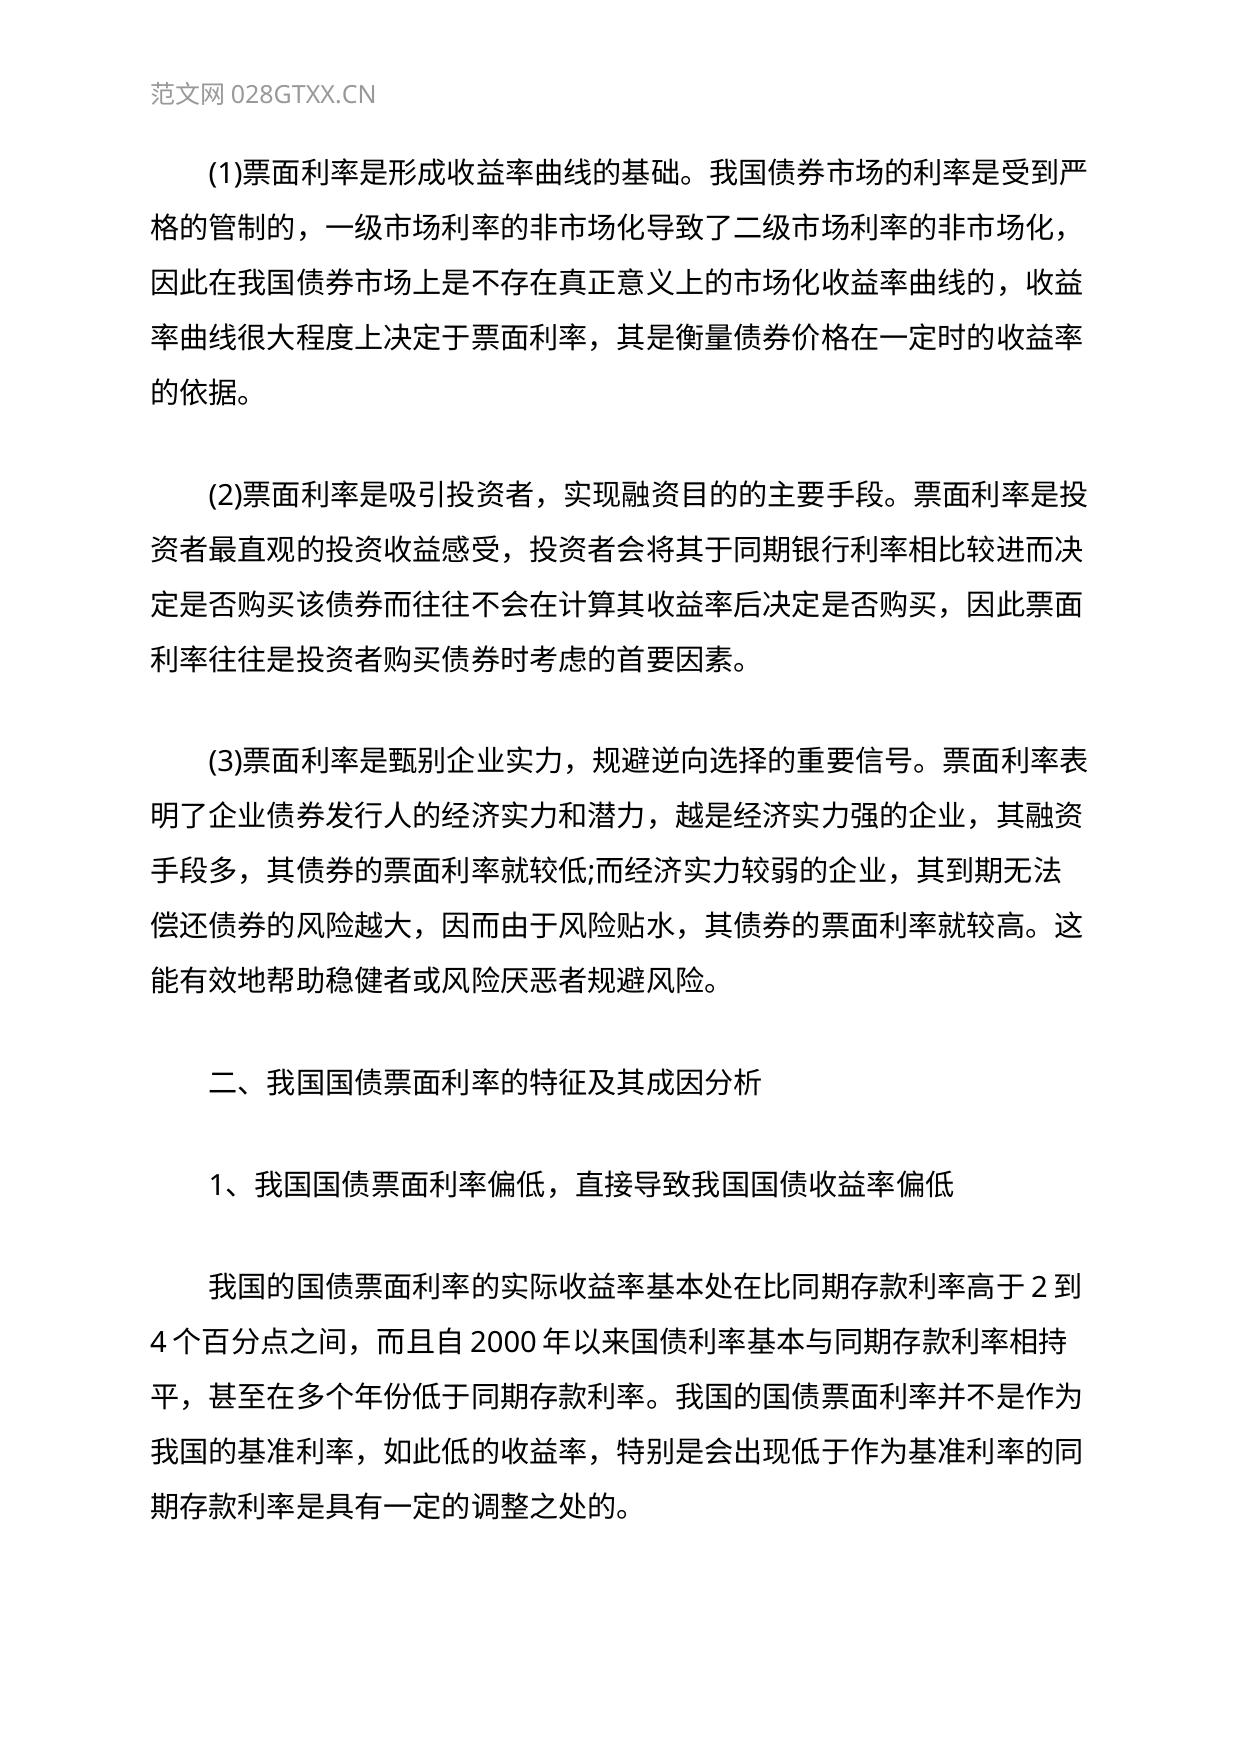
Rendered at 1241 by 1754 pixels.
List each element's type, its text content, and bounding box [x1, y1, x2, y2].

text 1、我国国债票面利率偏低，直接导致我国国债收益率偏低 [150, 1161, 1090, 1204]
text (2)票面利率是吸引投资者，实现融资目的的主要手段。票面利率是投资者最直观的投资收益感受，投资者会将其于同期银行利率相比较进而决定是否购买该债券而往往不会在计算其收益率后决定是否购买，因此票面利率往往是投资者购买债券时考虑的首要因素。 [150, 471, 1090, 678]
text 我国的国债票面利率的实际收益率基本处在比同期存款利率高于2到4个百分点之间，而且自2000年以来国债利率基本与同期存款利率相持平，甚至在多个年份低于同期存款利率。我国的国债票面利率并不是作为我国的基准利率，如此低的收益率，特别是会出现低于作为基准利率的同期存款利率是具有一定的调整之处的。 [150, 1263, 1090, 1525]
text 二、我国国债票面利率的特征及其成因分析 [150, 1059, 1090, 1102]
text (3)票面利率是甄别企业实力，规避逆向选择的重要信号。票面利率表明了企业债券发行人的经济实力和潜力，越是经济实力强的企业，其融资手段多，其债券的票面利率就较低;而经济实力较弱的企业，其到期无法偿还债券的风险越大，因而由于风险贴水，其债券的票面利率就较高。这能有效地帮助稳健者或风险厌恶者规避风险。 [150, 738, 1090, 1000]
text (1)票面利率是形成收益率曲线的基础。我国债券市场的利率是受到严格的管制的，一级市场利率的非市场化导致了二级市场利率的非市场化，因此在我国债券市场上是不存在真正意义上的市场化收益率曲线的，收益率曲线很大程度上决定于票面利率，其是衡量债券价格在一定时的收益率的依据。 [150, 150, 1090, 412]
